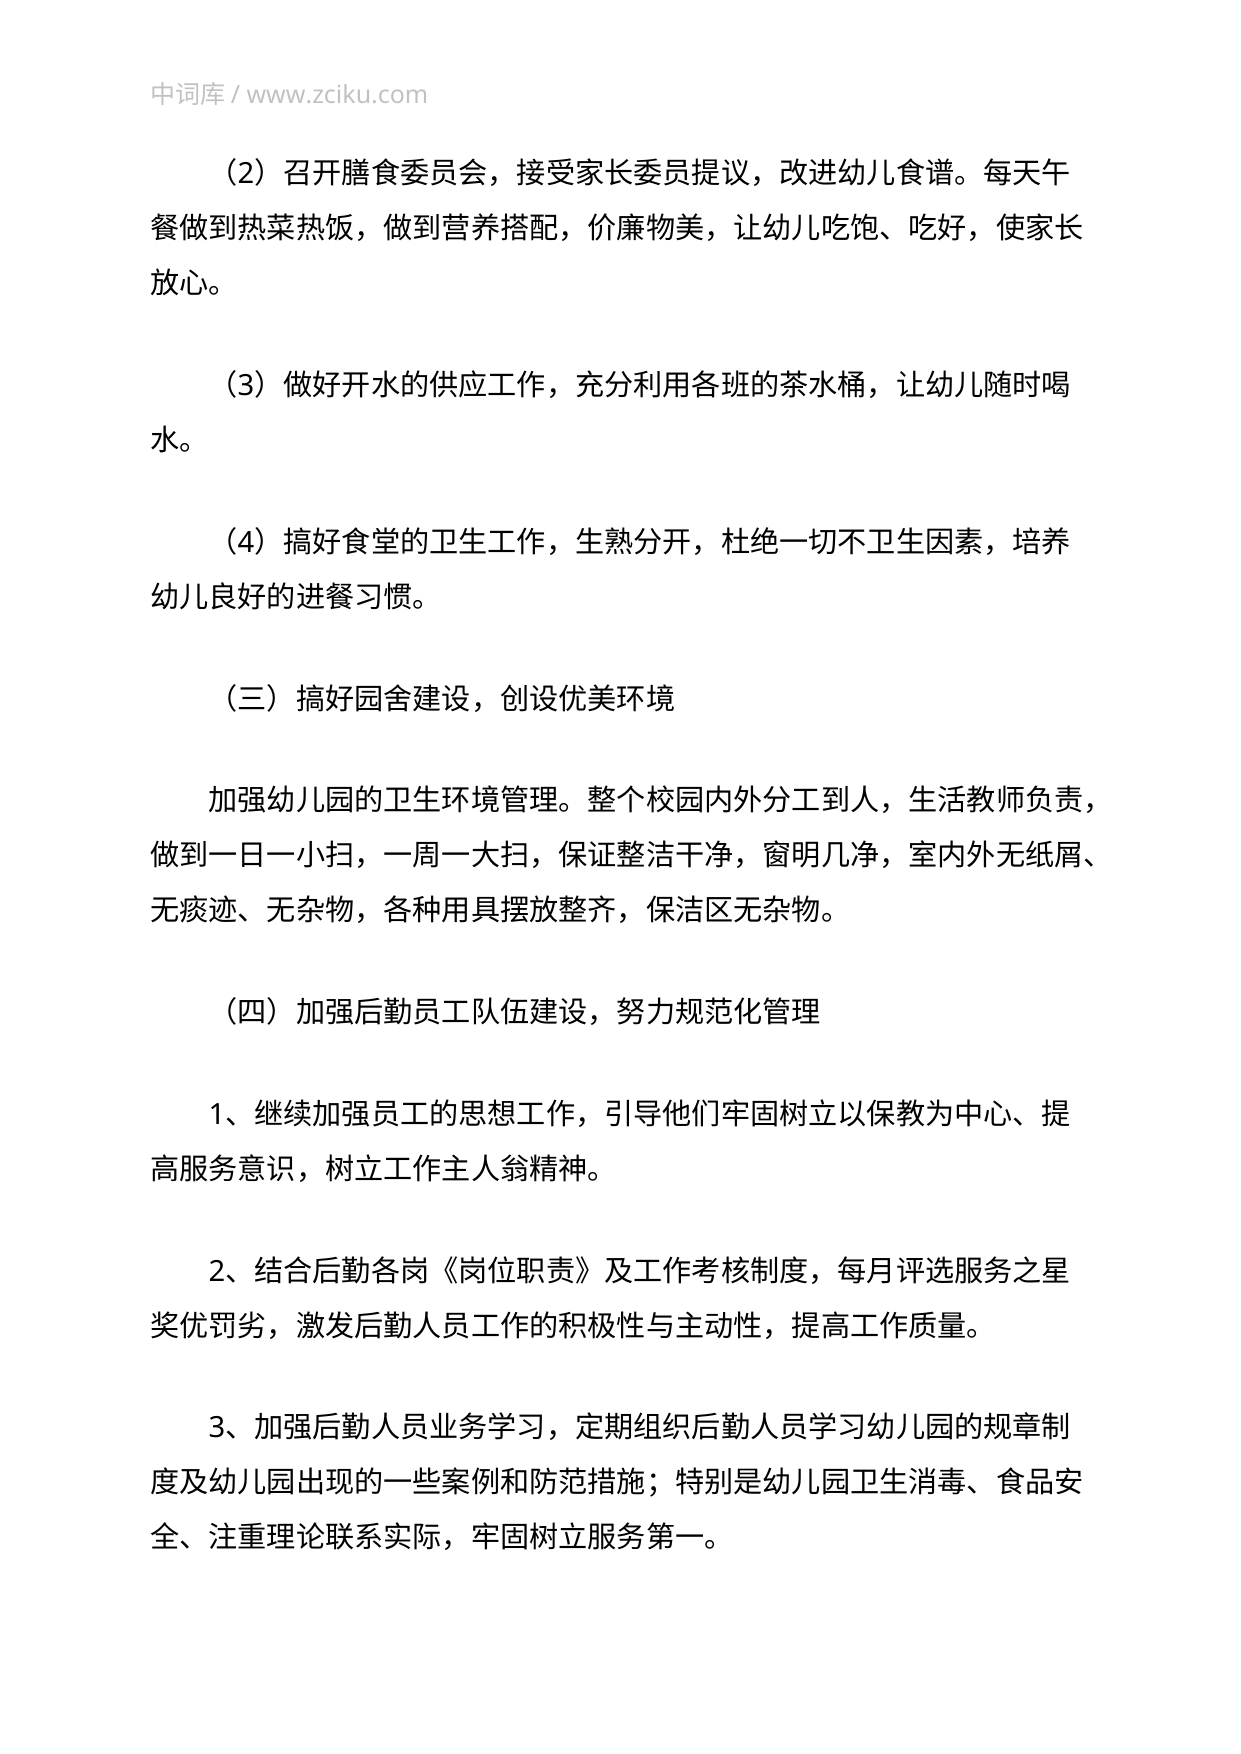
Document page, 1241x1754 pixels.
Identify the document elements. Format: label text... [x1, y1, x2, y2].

text （三）搞好园舍建设，创设优美环境 [150, 675, 1090, 717]
text 2、结合后勤各岗《岗位职责》及工作考核制度，每月评选服务之星奖优罚劣，激发后勤人员工作的积极性与主动性，提高工作质量。 [150, 1247, 1090, 1344]
text （四）加强后勤员工队伍建设，努力规范化管理 [150, 988, 1090, 1031]
text （2）召开膳食委员会，接受家长委员提议，改进幼儿食谱。每天午餐做到热菜热饭，做到营养搭配，价廉物美，让幼儿吃饱、吃好，使家长放心。 [150, 150, 1090, 302]
text （3）做好开水的供应工作，充分利用各班的茶水桶，让幼儿随时喝水。 [150, 362, 1090, 459]
text 3、加强后勤人员业务学习，定期组织后勤人员学习幼儿园的规章制度及幼儿园出现的一些案例和防范措施；特别是幼儿园卫生消毒、食品安全、注重理论联系实际，牢固树立服务第一。 [150, 1404, 1090, 1556]
text 1、继续加强员工的思想工作，引导他们牢固树立以保教为中心、提高服务意识，树立工作主人翁精神。 [150, 1090, 1090, 1188]
text （4）搞好食堂的卫生工作，生熟分开，杜绝一切不卫生因素，培养幼儿良好的进餐习惯。 [150, 518, 1090, 616]
text 加强幼儿园的卫生环境管理。整个校园内外分工到人，生活教师负责，做到一日一小扫，一周一大扫，保证整洁干净，窗明几净，室内外无纸屑、无痰迹、无杂物，各种用具摆放整齐，保洁区无杂物。 [150, 777, 1090, 929]
